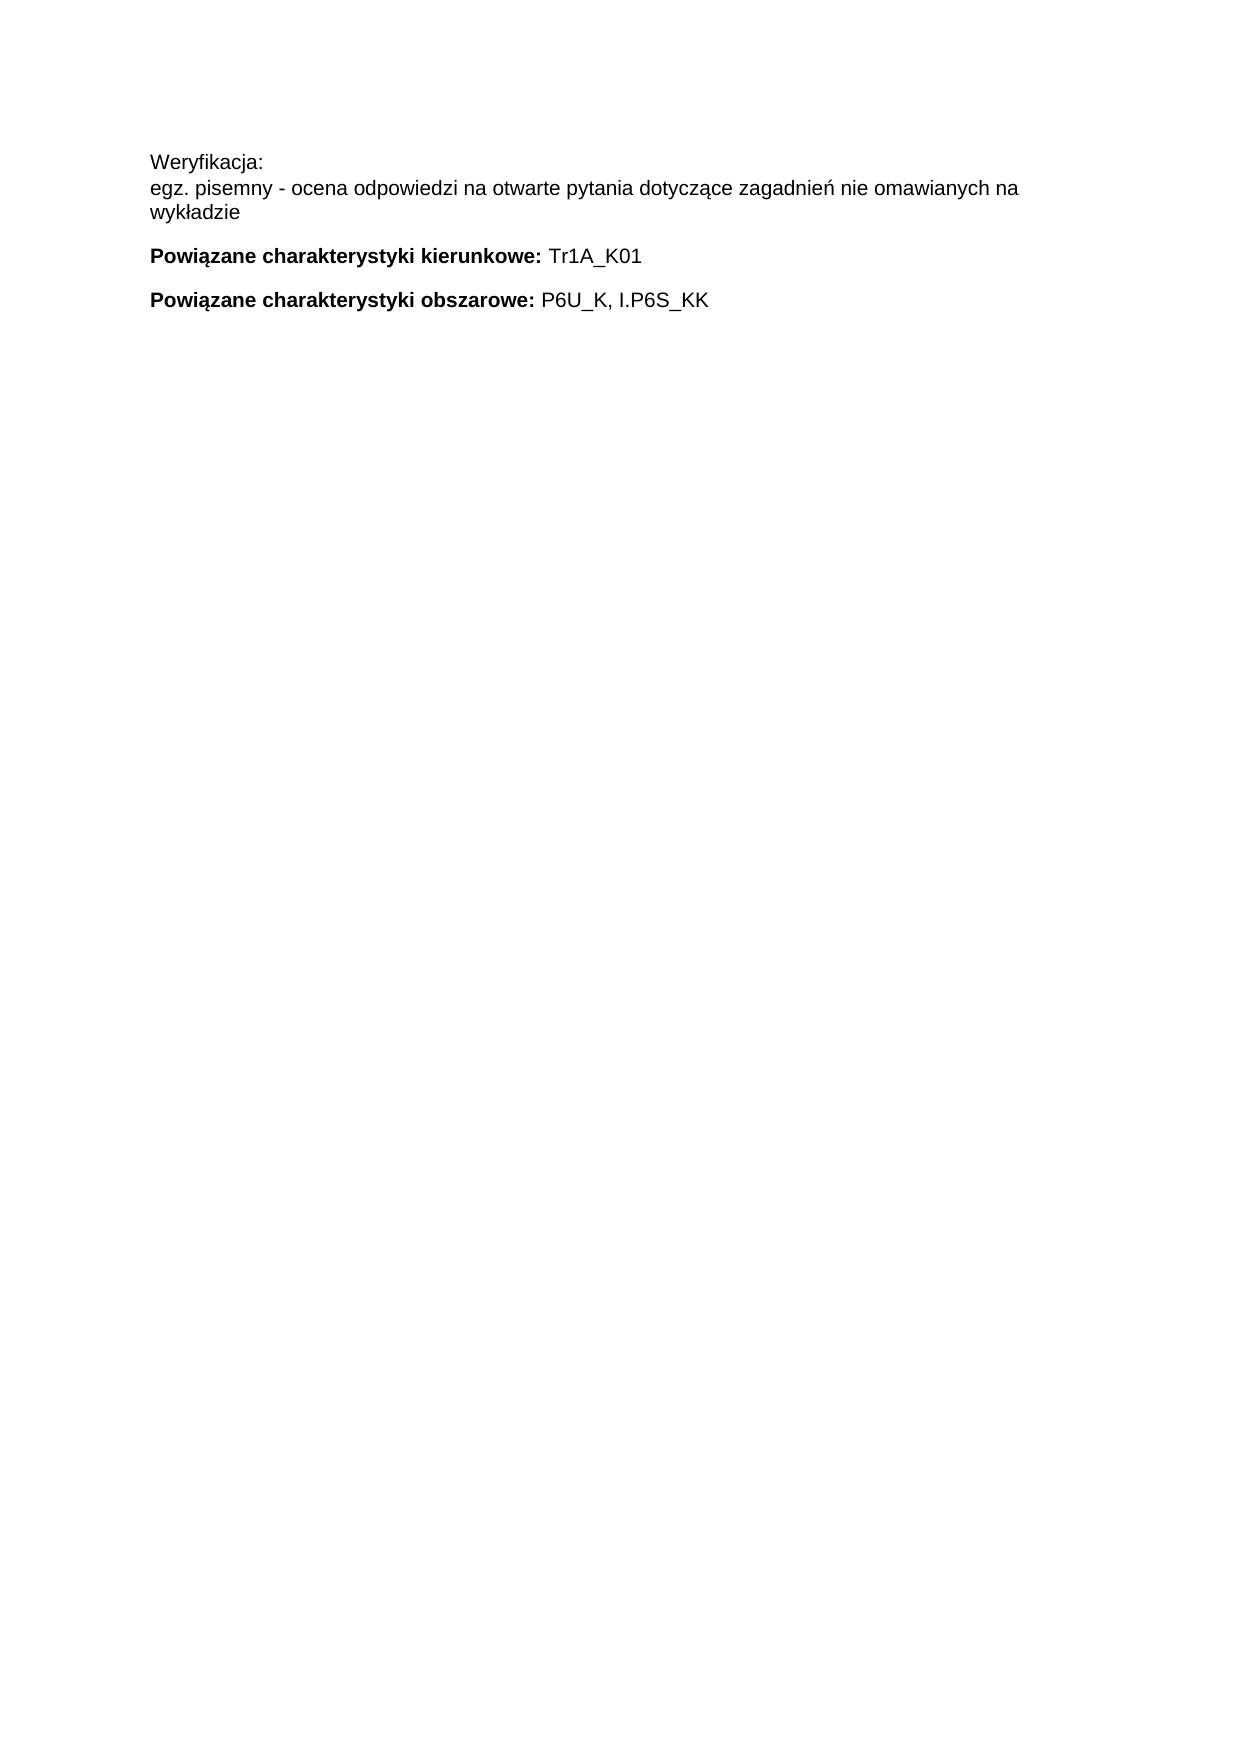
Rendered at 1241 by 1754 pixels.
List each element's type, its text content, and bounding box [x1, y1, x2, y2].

text Weryfikacja: [150, 150, 1090, 174]
text Powiązane charakterystyki obszarowe: P6U_K, I.P6S_KK [150, 287, 1090, 311]
text Powiązane charakterystyki kierunkowe: Tr1A_K01 [150, 244, 1090, 268]
text egz. pisemny - ocena odpowiedzi na otwarte pytania dotyczące zagadnień nie omawianych na wykładzie [150, 176, 1090, 224]
